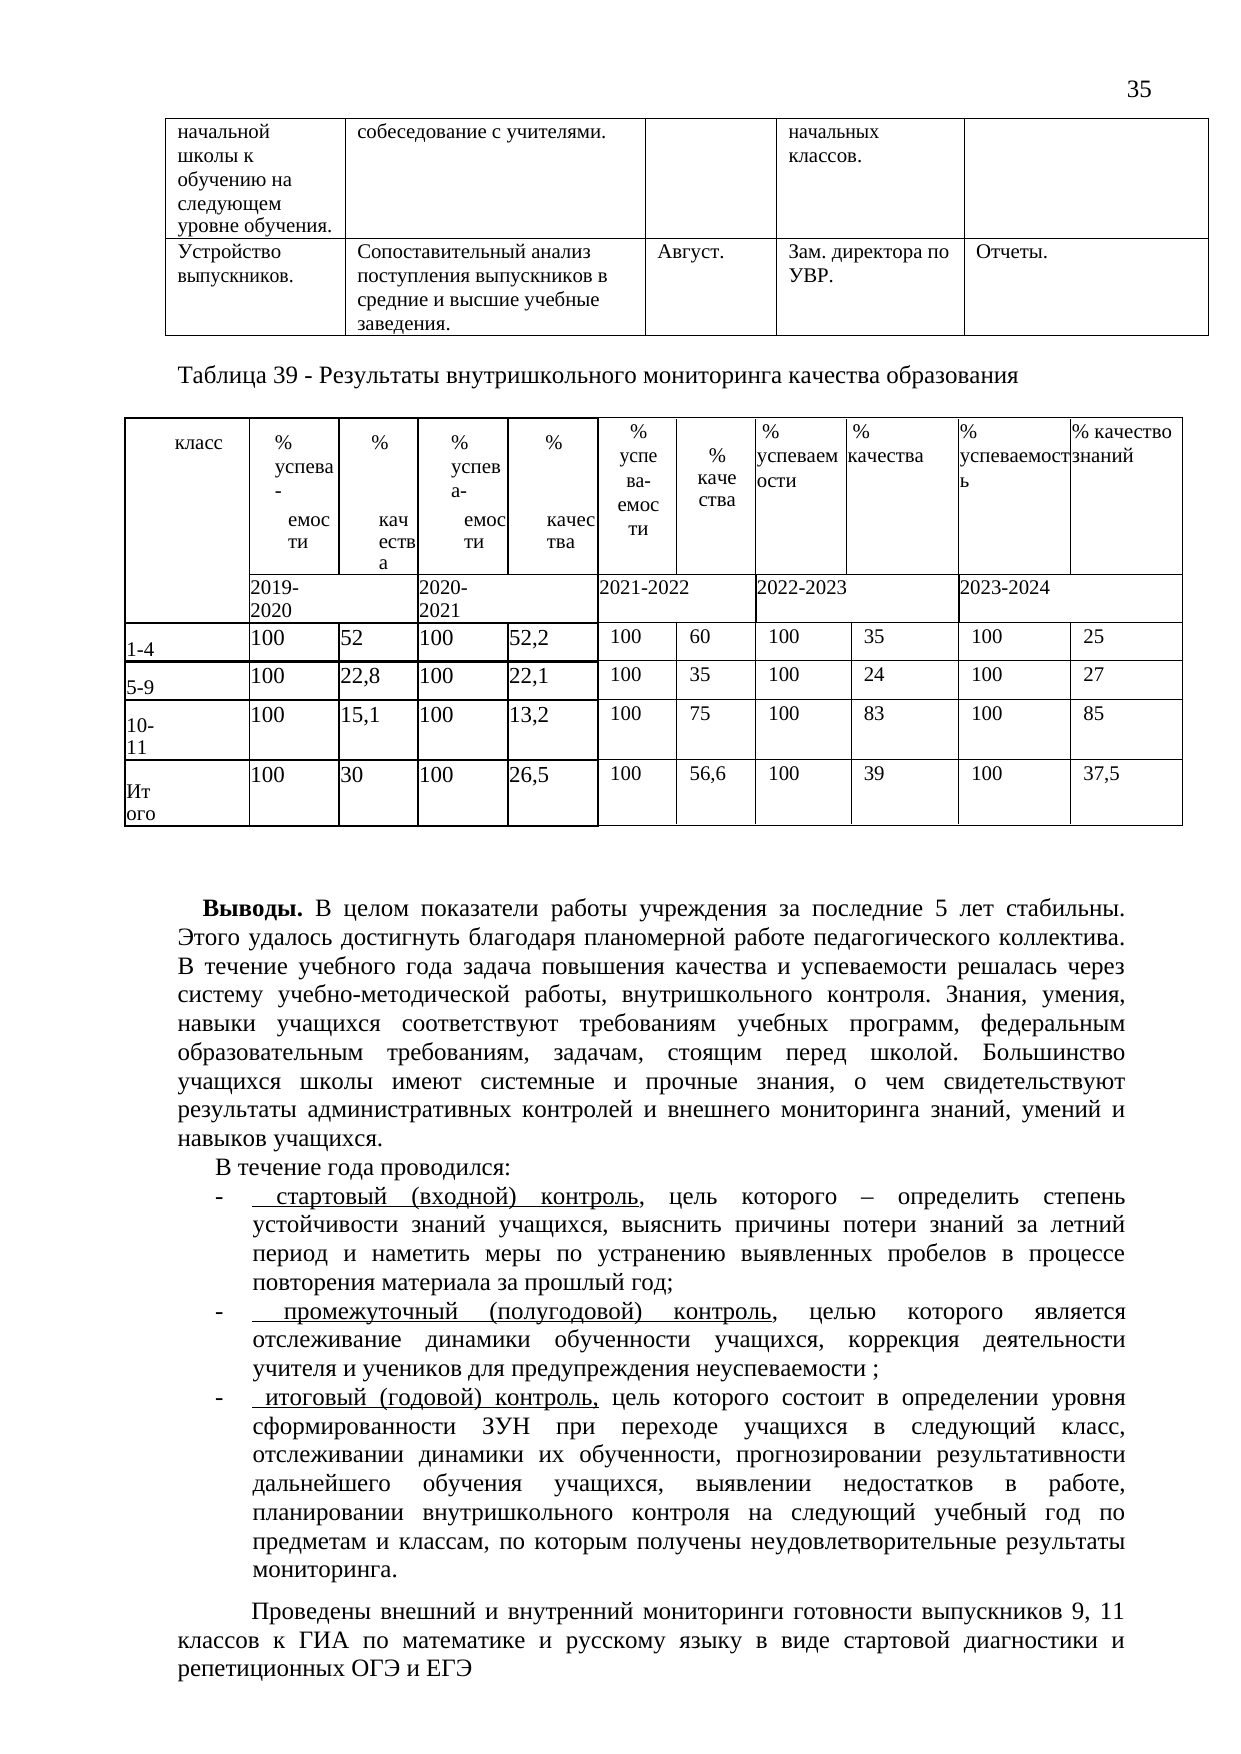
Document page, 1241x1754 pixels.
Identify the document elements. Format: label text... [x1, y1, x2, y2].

table_cell 75 [677, 700, 755, 759]
table_cell 2022-2023 [757, 575, 958, 622]
table_cell емости [419, 503, 507, 574]
list стартовый (входной) контроль, цель которого – определить степень устойчивости знаний учащихся, выяснить причины потери знаний за летний период и наметить меры по устранению выявленных пробелов в процессе повторения материала за прошлый год; [215, 1181, 1126, 1296]
table_header % качества [677, 418, 756, 574]
table_cell 2023-2024 [960, 575, 1182, 622]
text Выводы. В целом показатели работы учреждения за последние 5 лет стабильны. Этого удалось достигнуть благодаря планомерной работе педагогического коллектива. В течение учебного года задача повышения качества и успеваемости решалась через систему учебно-методической работы, внутришкольного контроля. Знания, умения, навыки учащихся соответствуют требованиям учебных программ, федеральным образовательным требованиям, задачам, стоящим перед школой. Большинство учащихся школы имеют системные и прочные знания, о чем свидетельствуют результаты административных контролей и внешнего мониторинга знаний, умений и навыков учащихся. [177, 893, 1126, 1152]
table_cell 22,8 [340, 663, 417, 699]
text Таблица 39 - Результаты внутришкольного мониторинга качества образования [177, 360, 1210, 388]
table_header % [340, 419, 417, 502]
table_cell 2020-2021 [419, 575, 597, 622]
table_cell 100 [419, 624, 507, 660]
table_cell 25 [1071, 623, 1182, 660]
table_cell 35 [852, 623, 958, 660]
table_cell Зам. директора по УВР. [777, 239, 964, 335]
table_cell 100 [756, 623, 851, 660]
table_cell 100 [756, 661, 851, 699]
table_cell емости [250, 503, 338, 574]
table_cell 100 [959, 623, 1070, 660]
table_cell 37,5 [1071, 760, 1182, 824]
table_header % [509, 419, 597, 502]
table_cell 27 [1071, 661, 1182, 699]
table_cell 39 [852, 760, 958, 824]
table_cell 60 [677, 623, 755, 660]
table_header начальной школы к обучению на следующем уровне обучения. [166, 119, 345, 238]
table_cell 5-9 [126, 663, 249, 699]
table_cell 85 [1071, 700, 1182, 759]
table_cell 100 [419, 761, 507, 824]
table_cell Итого [126, 761, 249, 824]
table_cell 22,1 [509, 663, 597, 699]
table_header [965, 119, 1208, 238]
table_cell 56,6 [677, 760, 755, 824]
table_header % качества [846, 418, 958, 574]
table_cell 100 [959, 661, 1070, 699]
table_cell Сопоставительный анализ поступления выпускников в средние и высшие учебные заведения. [346, 239, 645, 335]
table_cell 30 [340, 761, 417, 824]
table_cell 52,2 [509, 624, 597, 660]
table_cell 100 [419, 701, 507, 759]
table_cell 100 [250, 624, 338, 660]
table_header собеседование с учителями. [346, 119, 645, 238]
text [177, 1596, 1126, 1682]
table_cell 100 [250, 701, 338, 759]
table_cell 100 [959, 760, 1070, 824]
table_cell 100 [959, 700, 1070, 759]
table_cell 83 [852, 700, 958, 759]
table_cell 52 [340, 624, 417, 660]
table_header класс [126, 419, 249, 622]
table_header % успева- [250, 419, 338, 502]
table_cell Август. [646, 239, 776, 335]
table_cell 15,1 [340, 701, 417, 759]
list промежуточный (полугодовой) контроль, целью которого является отслеживание динамики обученности учащихся, коррекция деятельности учителя и учеников для предупреждения неуспеваемости ; [215, 1296, 1126, 1382]
table_header % качество знаний [1071, 418, 1182, 574]
table_cell 13,2 [509, 701, 597, 759]
table_cell Отчеты. [965, 239, 1208, 335]
table_header % успеваемость [959, 418, 1071, 574]
text В течение года проводился: [215, 1152, 1210, 1181]
table_cell 100 [419, 663, 507, 699]
table_cell 100 [599, 760, 676, 824]
table_cell качества [509, 503, 597, 574]
list итоговый (годовой) контроль, цель которого состоит в определении уровня сформированности ЗУН при переходе учащихся в следующий класс, отслеживании динамики их обученности, прогнозировании результативности дальнейшего обучения учащихся, выявлении недостатков в работе, планировании внутришкольного контроля на следующий учебный год по предметам и классам, по которым получены неудовлетворительные результаты мониторинга. [215, 1382, 1126, 1583]
table_cell 100 [599, 700, 676, 759]
table_header % успеваемости [756, 418, 846, 574]
table_cell 2019-2020 [250, 575, 417, 622]
table_cell 100 [599, 623, 676, 660]
table_cell Устройство выпускников. [166, 239, 345, 335]
table_cell 1-4 [126, 624, 249, 660]
table_cell 100 [599, 661, 676, 699]
table_cell 100 [250, 761, 338, 824]
table_header [646, 119, 776, 238]
table_cell качества [340, 503, 417, 574]
table_header начальных классов. [777, 119, 964, 238]
table_cell 26,5 [509, 761, 597, 824]
table_header % успева- [419, 419, 507, 502]
table_cell 10-11 [126, 701, 249, 759]
table_cell 100 [250, 663, 338, 699]
table_cell 100 [756, 700, 851, 759]
table_cell 2021-2022 [599, 575, 755, 622]
table_header % успева- емости [599, 418, 677, 574]
table_cell 35 [677, 661, 755, 699]
table_cell 24 [852, 661, 958, 699]
table_cell 100 [756, 760, 851, 824]
